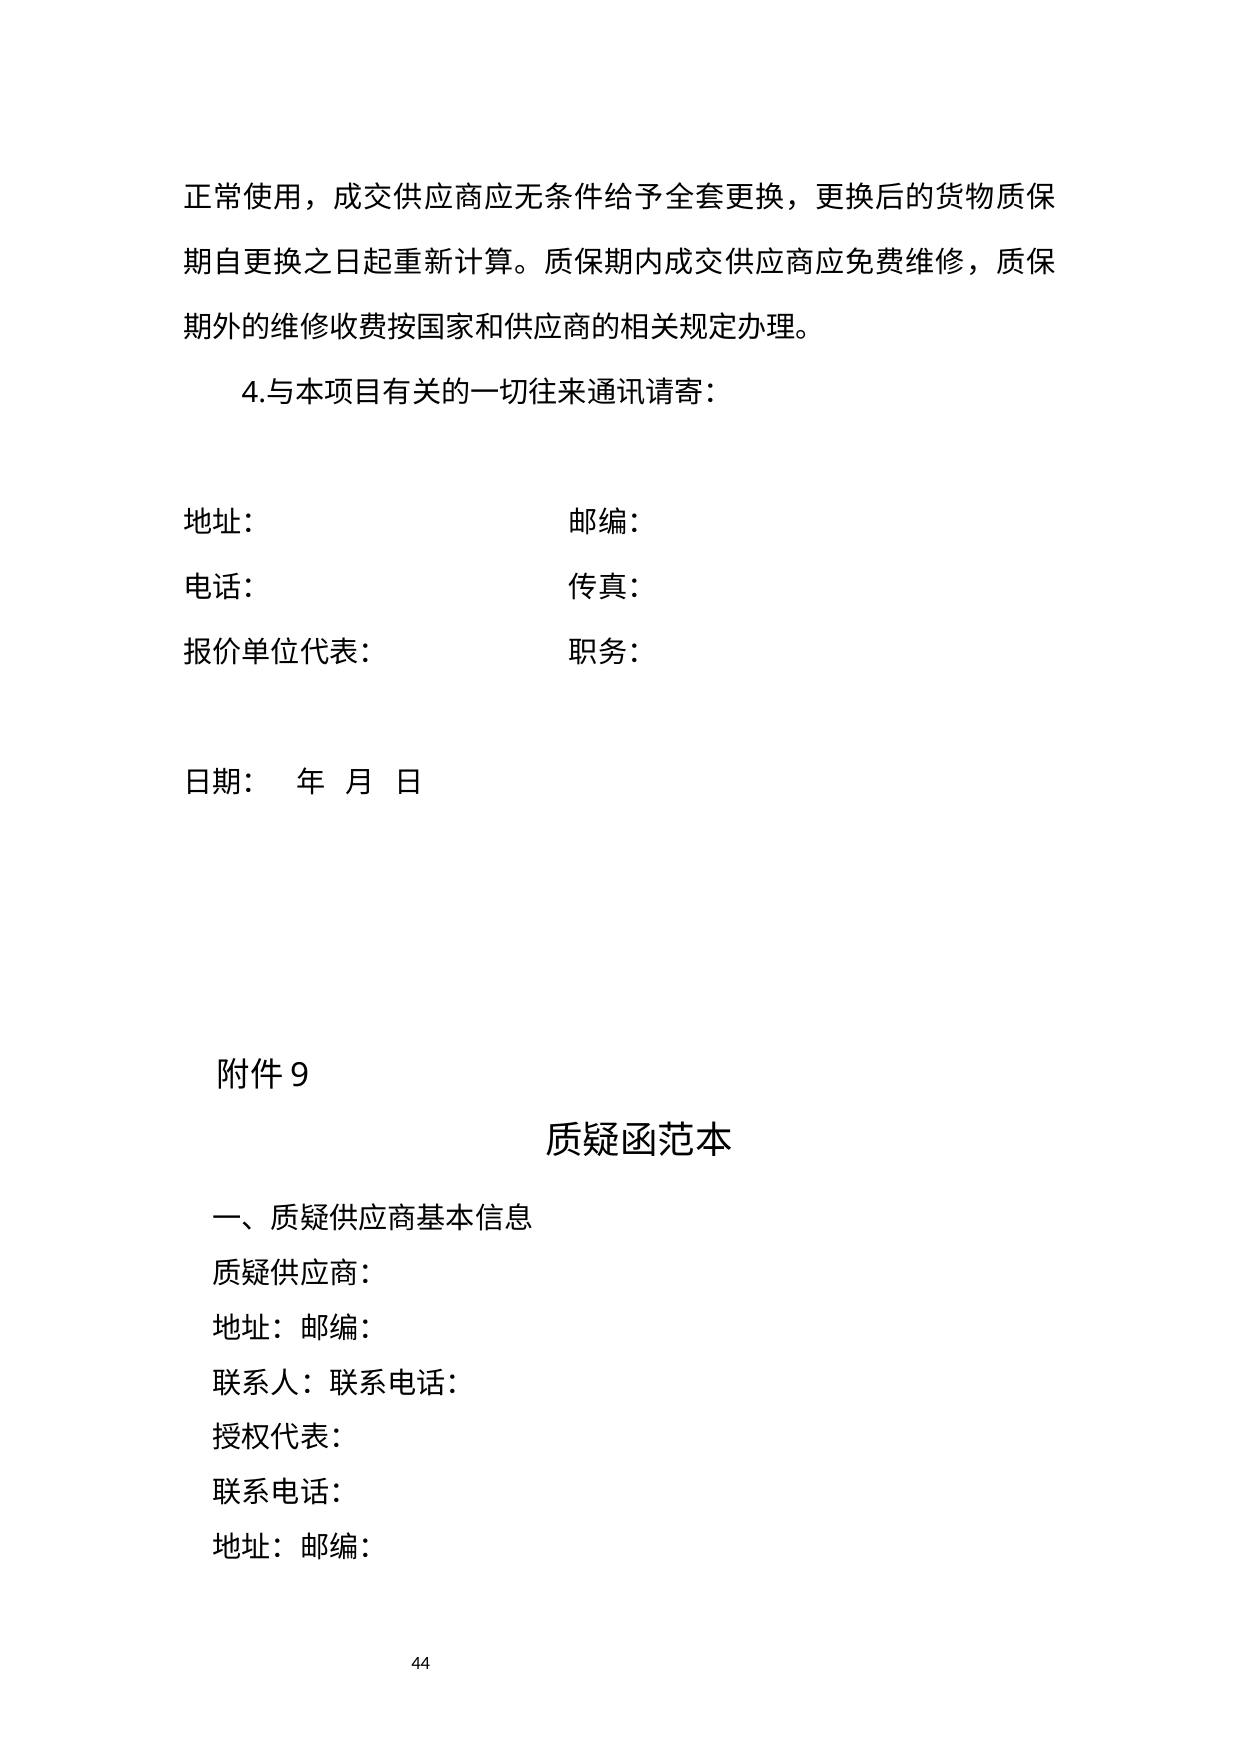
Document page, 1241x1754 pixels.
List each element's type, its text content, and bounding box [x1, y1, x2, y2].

text 地址： 邮编： [183, 487, 1057, 552]
text 联系人：联系电话： [183, 1359, 1057, 1401]
text 一、质疑供应商基本信息 [183, 1194, 1057, 1237]
text 电话： 传真： [183, 552, 1057, 617]
text 报价单位代表： 职务： [183, 617, 1057, 682]
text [183, 162, 1057, 357]
text 质疑函范本 [183, 1104, 1057, 1169]
text 联系电话： [183, 1469, 1057, 1511]
text 地址：邮编： [183, 1304, 1057, 1347]
text 质疑供应商： [183, 1249, 1057, 1292]
text 地址：邮编： [183, 1524, 1057, 1566]
text 附件9 [183, 1039, 1057, 1104]
text 日期： 年 月 日 [183, 747, 1057, 812]
text 授权代表： [183, 1414, 1057, 1456]
text 4.与本项目有关的一切往来通讯请寄： [183, 357, 1057, 422]
